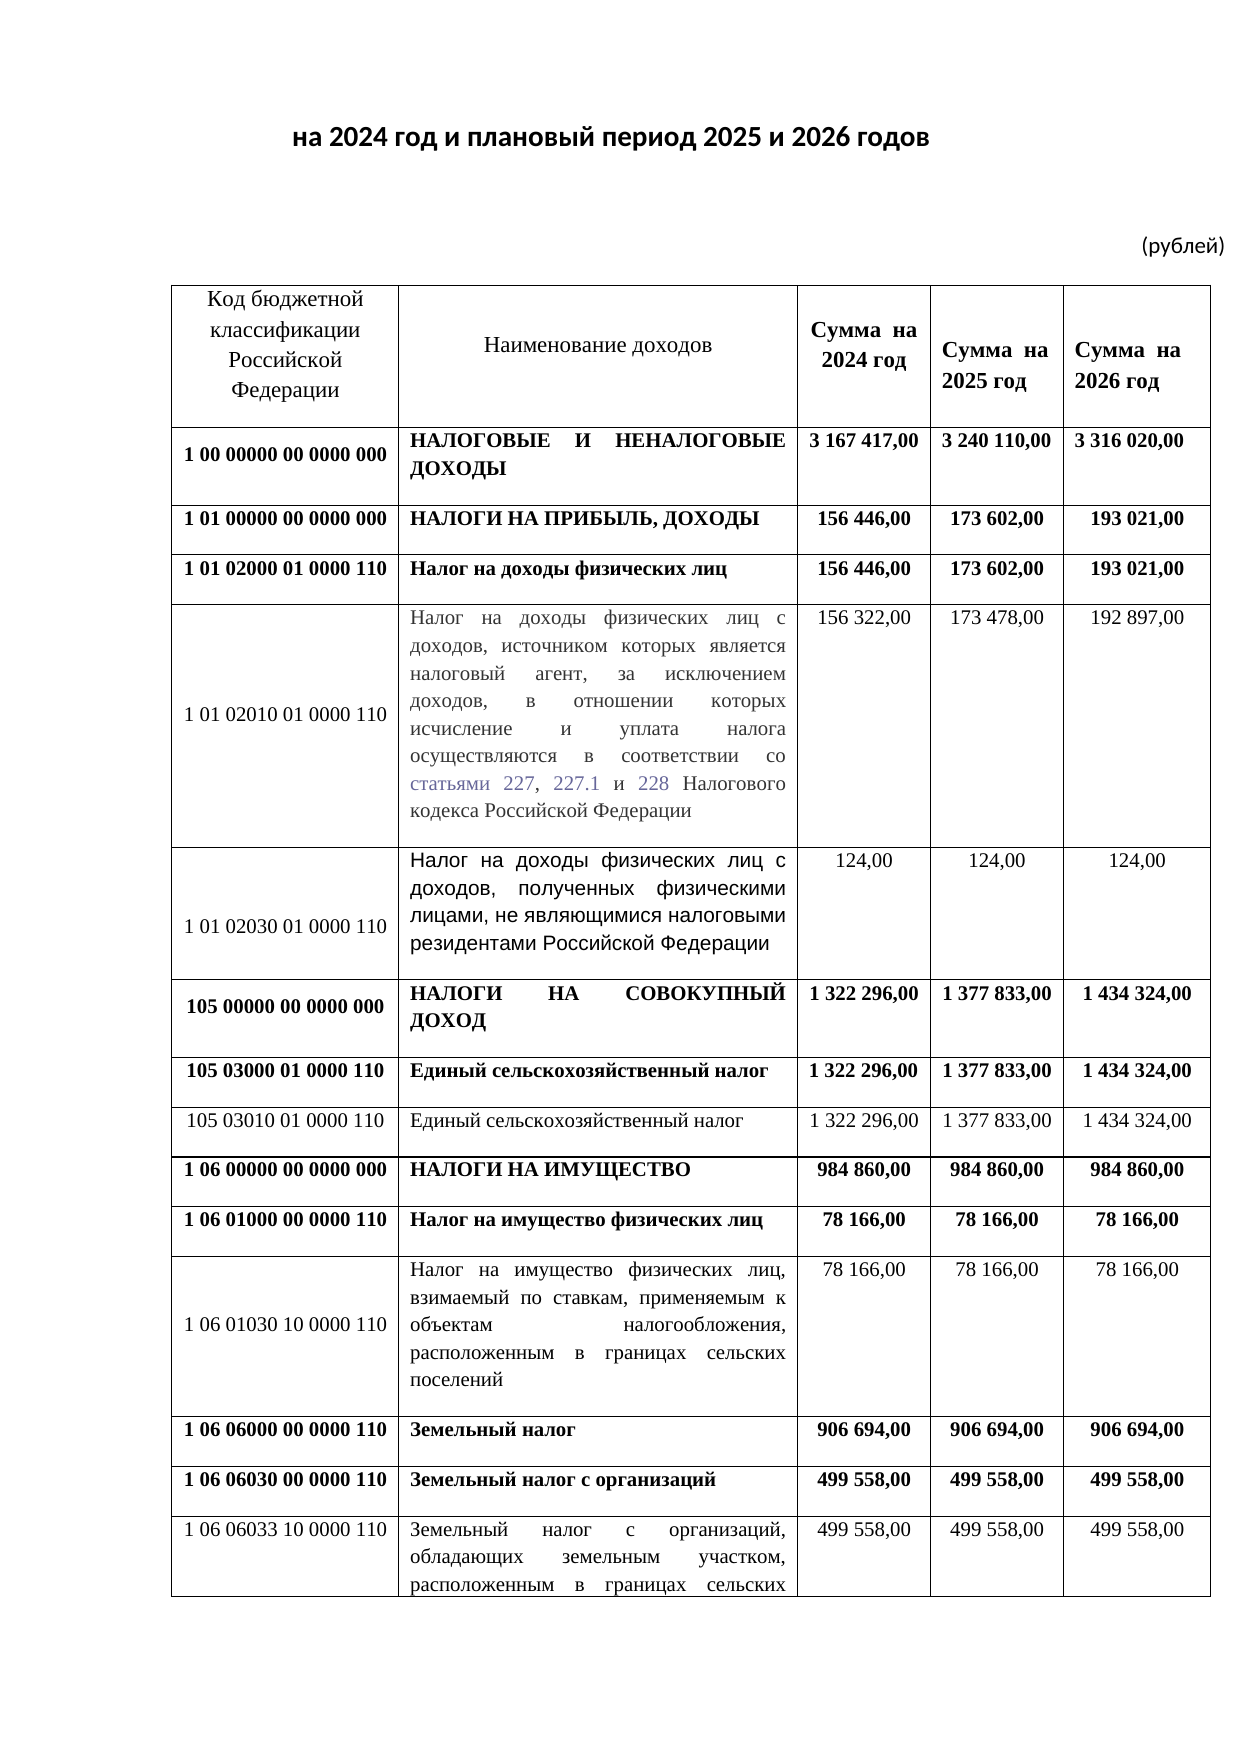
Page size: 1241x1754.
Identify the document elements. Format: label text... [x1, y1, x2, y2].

table_cell на 2024 год и плановый период 2025 и 2026 годов [120, 118, 1096, 178]
table_header (рублей) [160, 231, 1236, 1597]
